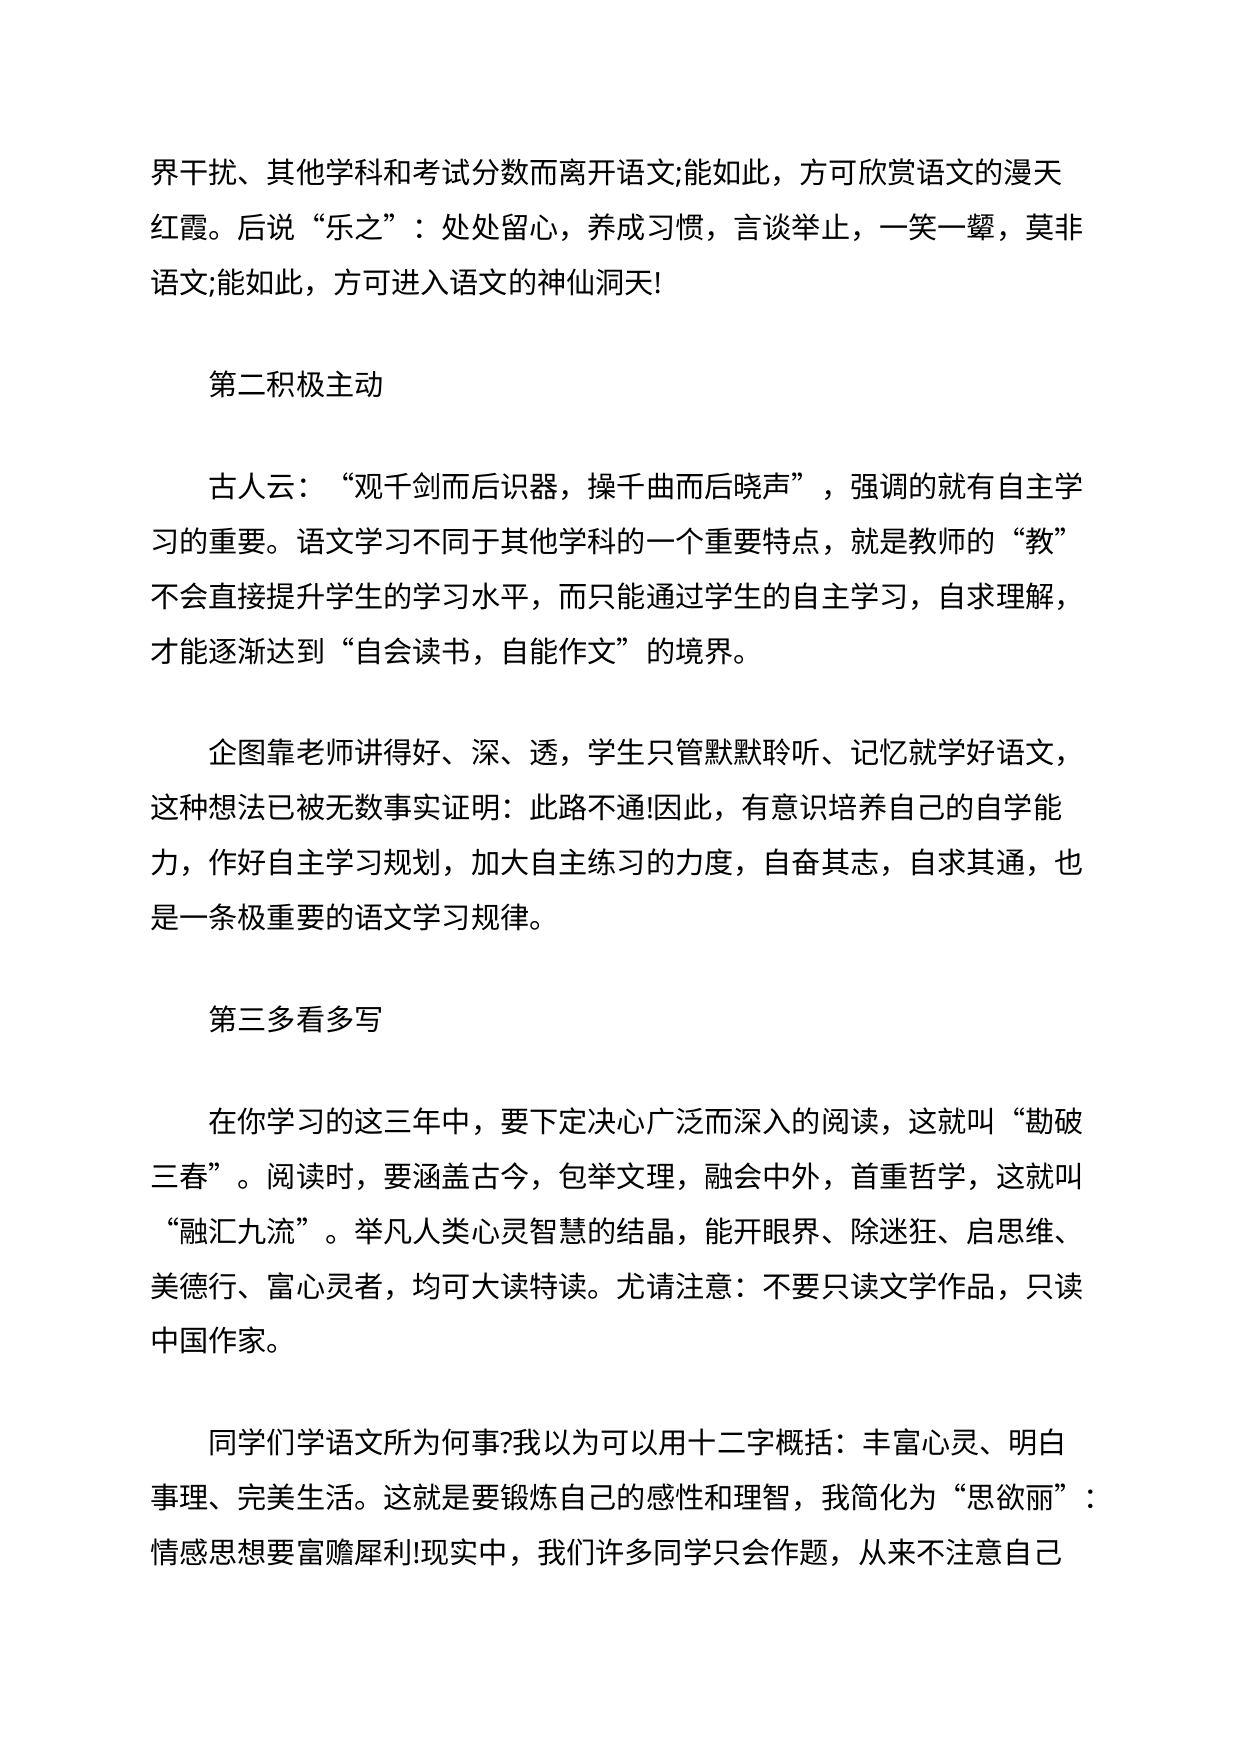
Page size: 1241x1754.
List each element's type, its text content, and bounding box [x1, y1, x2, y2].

text 企图靠老师讲得好、深、透，学生只管默默聆听、记忆就学好语文，这种想法已被无数事实证明：此路不通!因此，有意识培养自己的自学能力，作好自主学习规划，加大自主练习的力度，自奋其志，自求其通，也是一条极重要的语文学习规律。 [150, 730, 1090, 937]
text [150, 1420, 1090, 1572]
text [150, 150, 1090, 302]
text 在你学习的这三年中，要下定决心广泛而深入的阅读，这就叫“勘破三春”。阅读时，要涵盖古今，包举文理，融会中外，首重哲学，这就叫“融汇九流”。举凡人类心灵智慧的结晶，能开眼界、除迷狂、启思维、美德行、富心灵者，均可大读特读。尤请注意：不要只读文学作品，只读中国作家。 [150, 1098, 1090, 1360]
text 第三多看多写 [150, 997, 1090, 1039]
text 古人云：“观千剑而后识器，操千曲而后晓声”，强调的就有自主学习的重要。语文学习不同于其他学科的一个重要特点，就是教师的“教”不会直接提升学生的学习水平，而只能通过学生的自主学习，自求理解，才能逐渐达到“自会读书，自能作文”的境界。 [150, 464, 1090, 671]
text 第二积极主动 [150, 362, 1090, 404]
